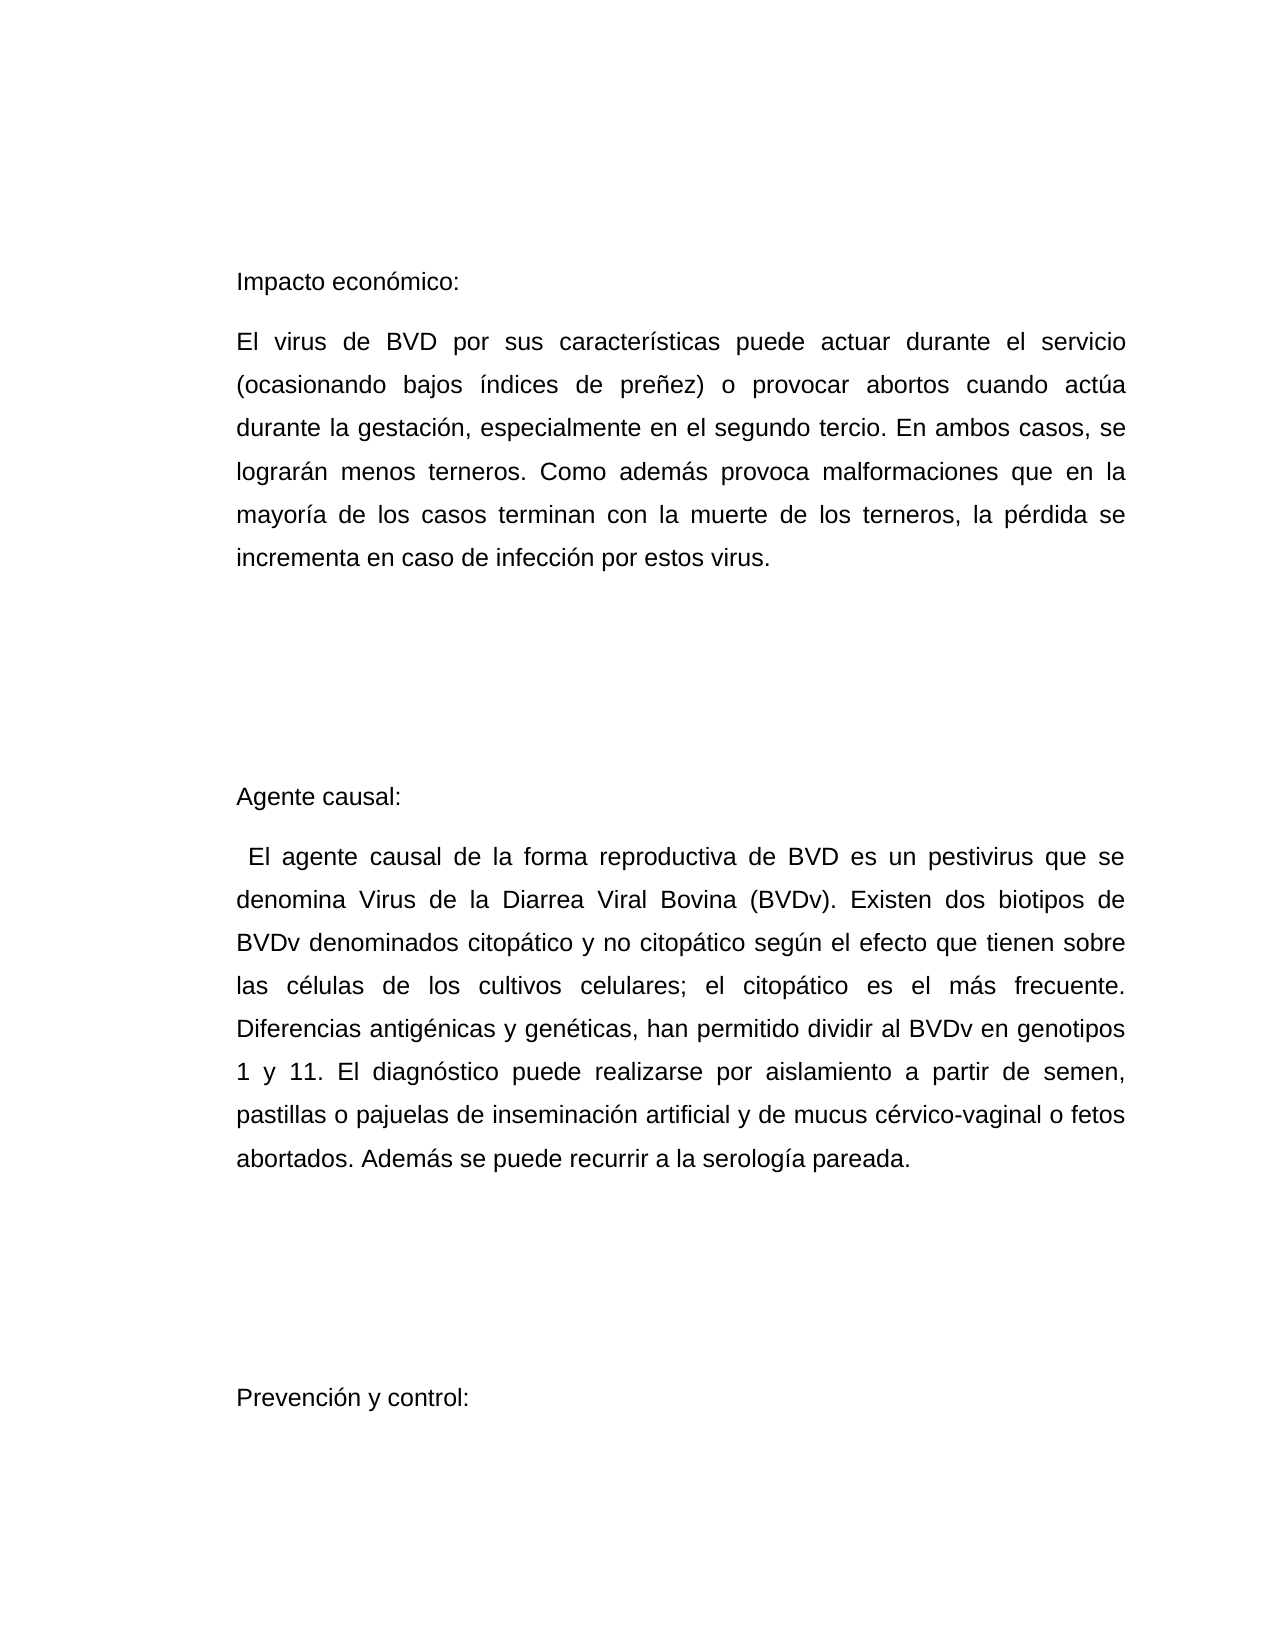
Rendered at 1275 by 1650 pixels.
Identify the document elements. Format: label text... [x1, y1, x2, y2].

text El agente causal de la forma reproductiva de BVD es un pestivirus que se denomina Virus de la Diarrea Viral Bovina (BVDv). Existen dos biotipos de BVDv denominados citopático y no citopático según el efecto que tienen sobre las células de los cultivos celulares; el citopático es el más frecuente. Diferencias antigénicas y genéticas, han permitido dividir al BVDv en genotipos 1 y 11. El diagnóstico puede realizarse por aislamiento a partir de semen, pastillas o pajuelas de inseminación artificial y de mucus cérvico-vaginal o fetos abortados. Además se puede recurrir a la serología pareada. [236, 842, 1127, 1172]
text El virus de BVD por sus características puede actuar durante el servicio (ocasionando bajos índices de preñez) o provocar abortos cuando actúa durante la gestación, especialmente en el segundo tercio. En ambos casos, se lograrán menos terneros. Como además provoca malformaciones que en la mayoría de los casos terminan con la muerte de los terneros, la pérdida se incrementa en caso de infección por estos virus. [236, 327, 1127, 571]
text Prevención y control: [236, 1383, 1127, 1411]
text Agente causal: [236, 782, 1127, 811]
text Impacto económico: [236, 267, 1127, 296]
